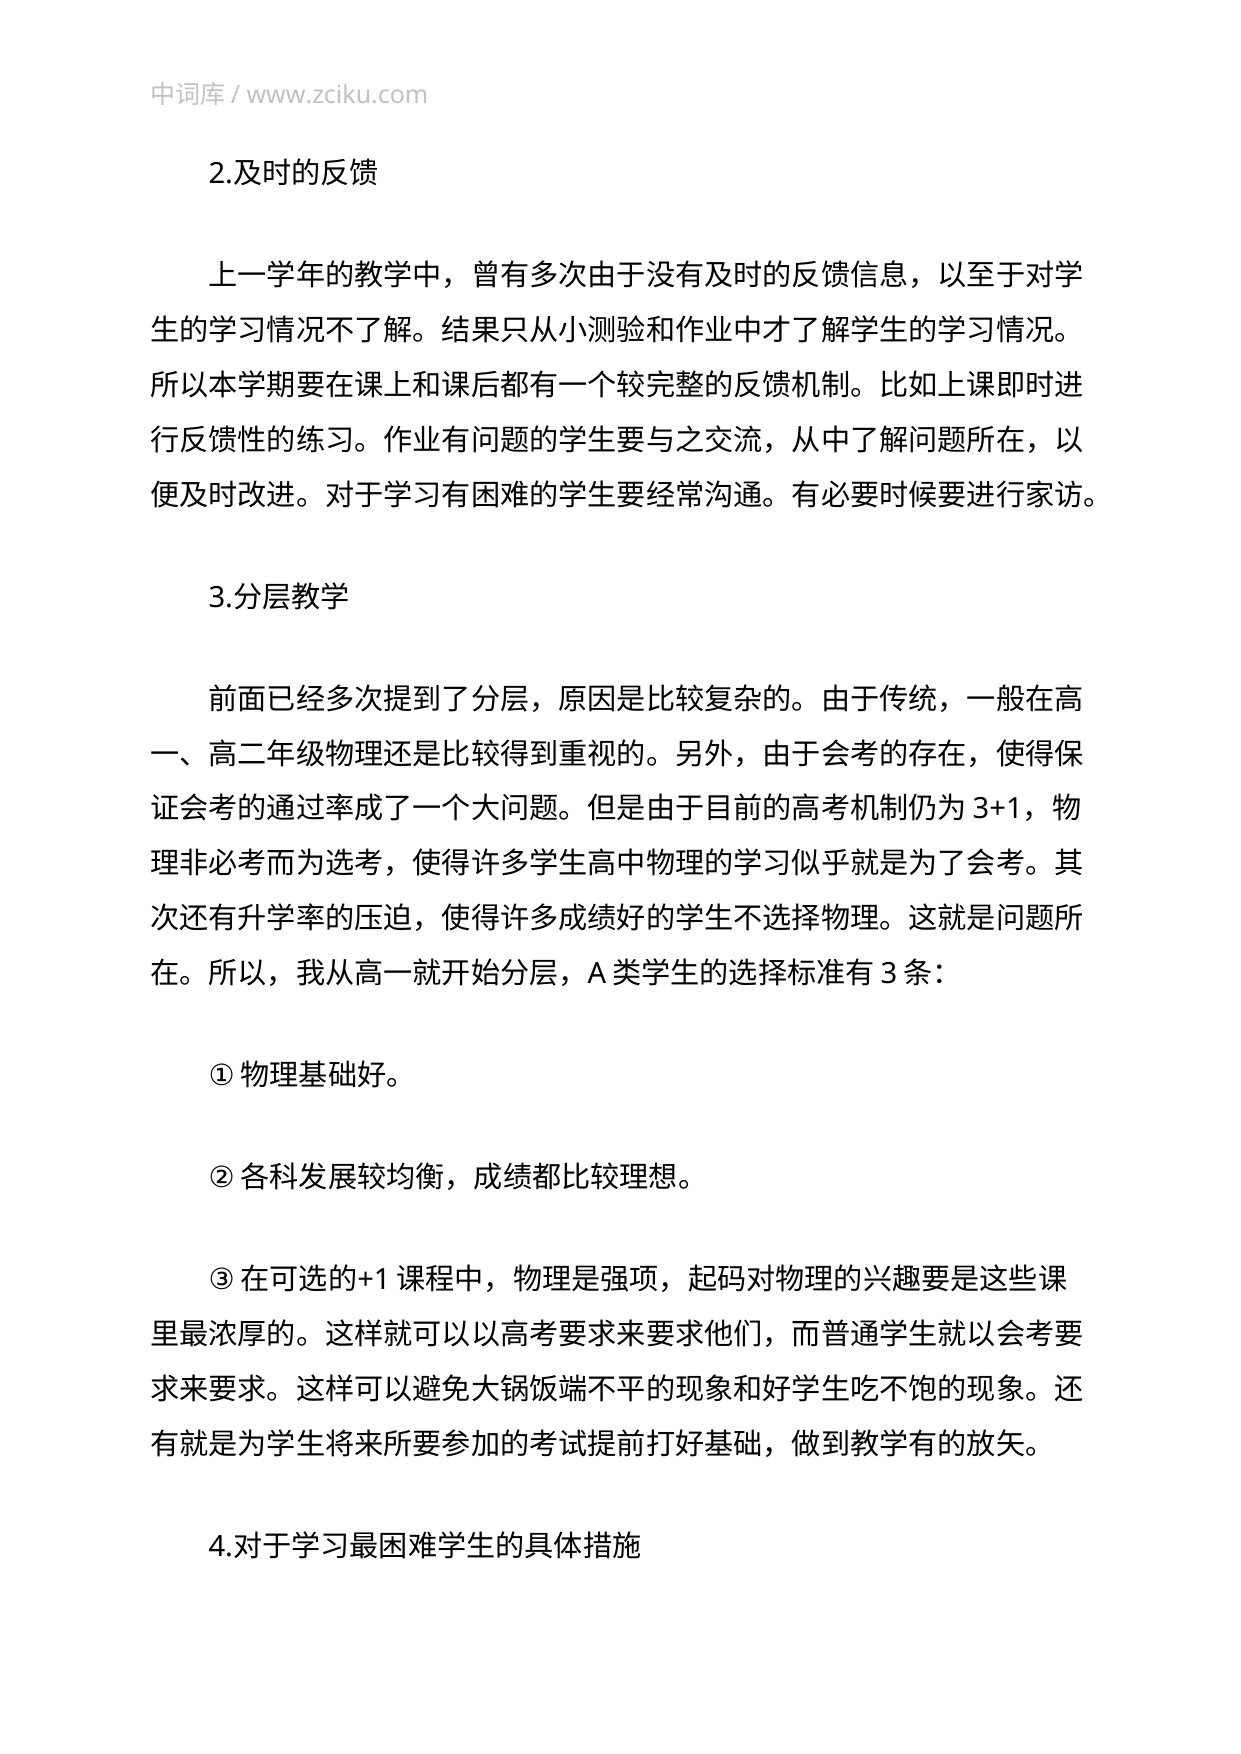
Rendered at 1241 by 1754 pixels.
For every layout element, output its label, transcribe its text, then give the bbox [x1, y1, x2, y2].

text 前面已经多次提到了分层，原因是比较复杂的。由于传统，一般在高一、高二年级物理还是比较得到重视的。另外，由于会考的存在，使得保证会考的通过率成了一个大问题。但是由于目前的高考机制仍为3+1，物理非必考而为选考，使得许多学生高中物理的学习似乎就是为了会考。其次还有升学率的压迫，使得许多成绩好的学生不选择物理。这就是问题所在。所以，我从高一就开始分层，A类学生的选择标准有3条： [150, 675, 1090, 992]
text ③在可选的+1课程中，物理是强项，起码对物理的兴趣要是这些课里最浓厚的。这样就可以以高考要求来要求他们，而普通学生就以会考要求来要求。这样可以避免大锅饭端不平的现象和好学生吃不饱的现象。还有就是为学生将来所要参加的考试提前打好基础，做到教学有的放矢。 [150, 1256, 1090, 1463]
text 上一学年的教学中，曾有多次由于没有及时的反馈信息，以至于对学生的学习情况不了解。结果只从小测验和作业中才了解学生的学习情况。所以本学期要在课上和课后都有一个较完整的反馈机制。比如上课即时进行反馈性的练习。作业有问题的学生要与之交流，从中了解问题所在，以便及时改进。对于学习有困难的学生要经常沟通。有必要时候要进行家访。 [150, 252, 1090, 514]
text 4.对于学习最困难学生的具体措施 [150, 1522, 1090, 1565]
text ①物理基础好。 [150, 1052, 1090, 1094]
text 3.分层教学 [150, 573, 1090, 616]
text 2.及时的反馈 [150, 150, 1090, 192]
text ②各科发展较均衡，成绩都比较理想。 [150, 1154, 1090, 1196]
